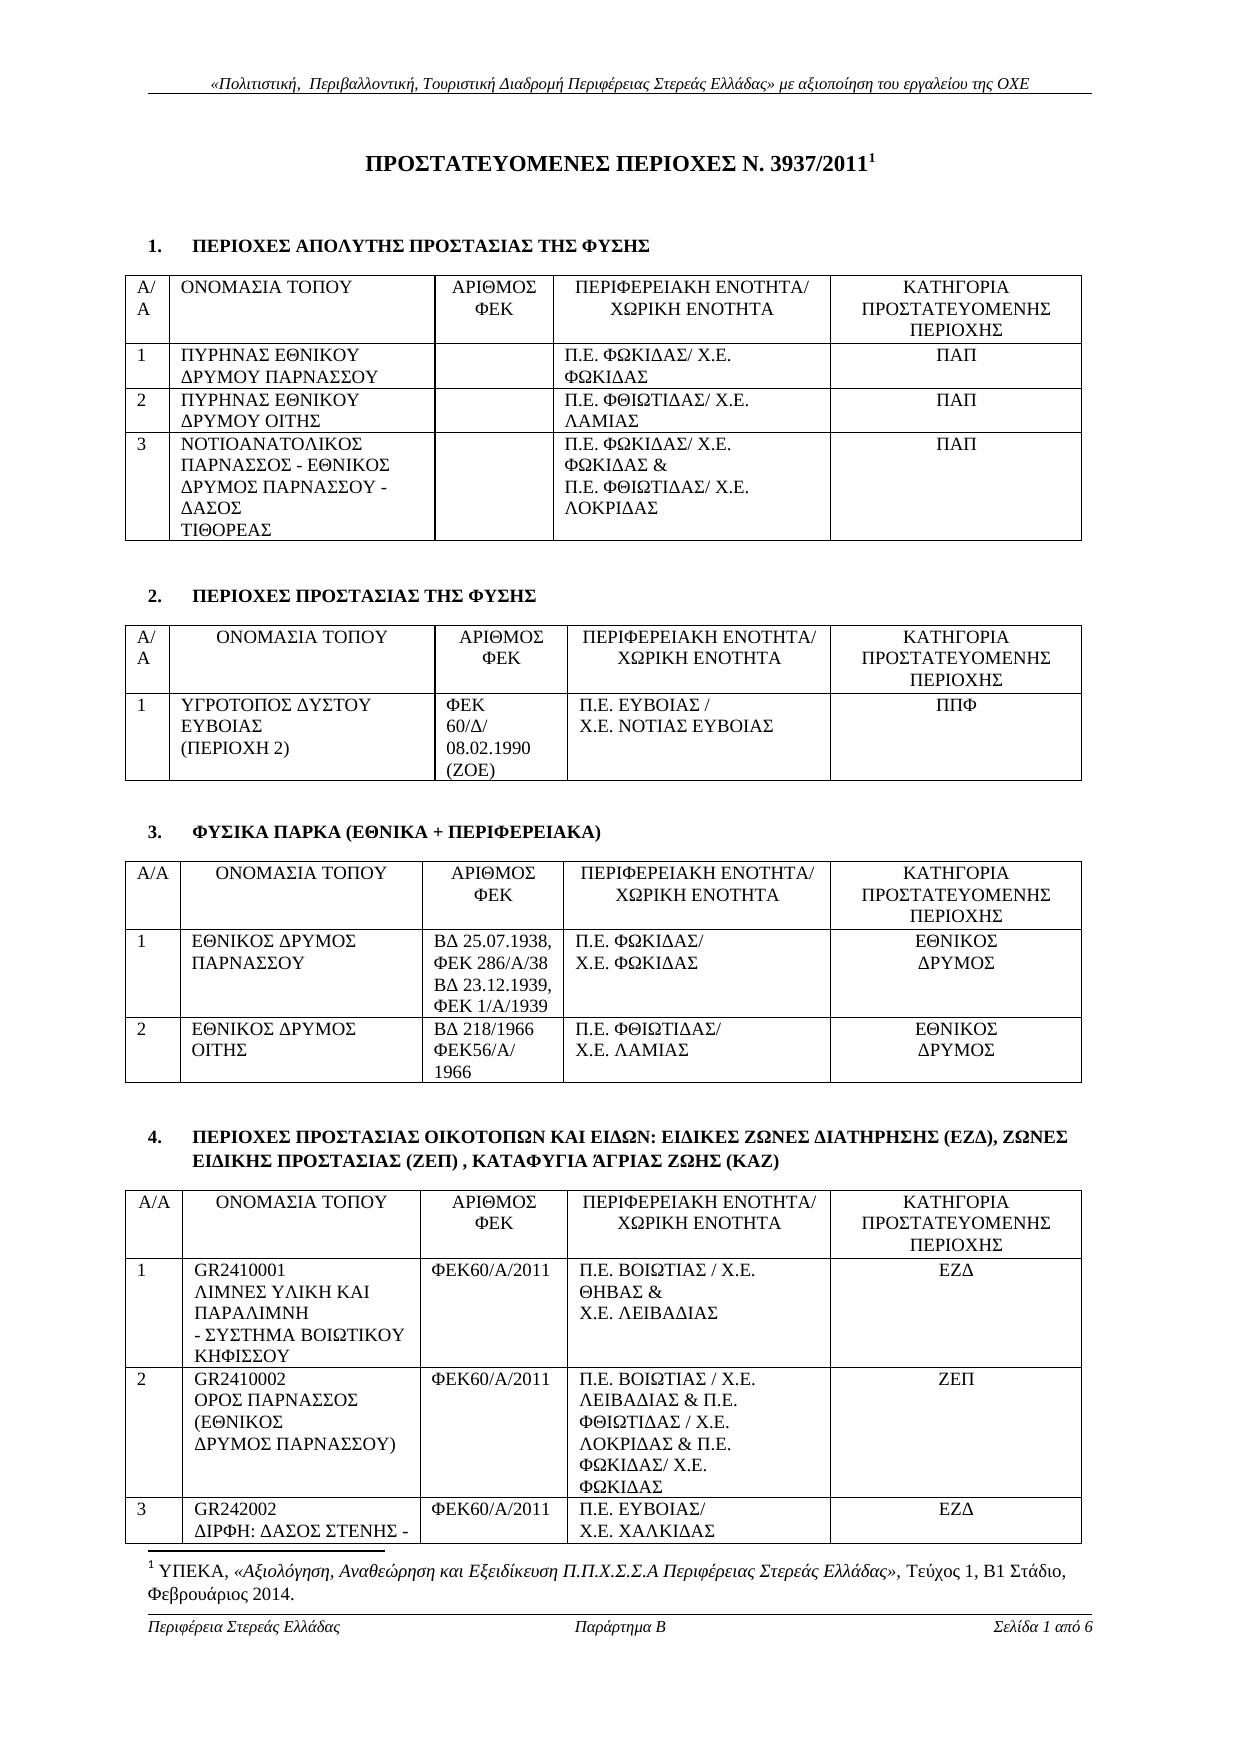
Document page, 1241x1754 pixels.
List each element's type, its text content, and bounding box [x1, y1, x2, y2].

table_header ΠΕΡΙΦΕΡΕΙΑΚΗ ΕΝΟΤΗΤΑ/ ΧΩΡΙΚΗ ΕΝΟΤΗΤΑ [554, 276, 830, 343]
table_cell ΦΕΚ60/Α/2011 [421, 1259, 567, 1367]
table_header A/A [126, 626, 169, 693]
table_cell ΥΓΡΟΤΟΠΟΣ ΔΥΣΤΟΥ ΕΥΒΟΙΑΣ (ΠΕΡΙΟΧΗ 2) [170, 694, 434, 780]
table_cell 3 [126, 433, 169, 540]
table_cell ΕΖΔ [831, 1259, 1081, 1367]
list ΠΕΡΙΟΧΕΣ ΠΡΟΣΤΑΣΙΑΣ ΤΗΣ ΦΥΣΗΣ [148, 584, 1092, 606]
table_cell ΠΥΡΗΝΑΣ ΕΘΝΙΚΟΥ ΔΡΥΜΟΥ ΠΑΡΝΑΣΣΟΥ [170, 344, 434, 387]
table_header ΟΝΟΜΑΣΙΑ ΤΟΠΟΥ [183, 1191, 420, 1258]
table_cell 2 [126, 1368, 182, 1497]
table_header ΑΡΙΘΜΟΣ ΦΕΚ [421, 1191, 567, 1258]
table_cell 1 [126, 344, 169, 387]
table_cell ΠΑΠ [831, 389, 1081, 432]
table_cell 2 [126, 389, 169, 432]
list ΠΕΡΙΟΧΕΣ ΑΠΟΛΥΤΗΣ ΠΡΟΣΤΑΣΙΑΣ ΤΗΣ ΦΥΣΗΣ [148, 235, 1092, 257]
table_cell ΕΘΝΙΚΟΣ ΔΡΥΜΟΣ ΟΙΤΗΣ [181, 1018, 422, 1082]
table_cell ΠΥΡΗΝΑΣ ΕΘΝΙΚΟΥ ΔΡΥΜΟΥ ΟΙΤΗΣ [170, 389, 434, 432]
table_header ΠΕΡΙΦΕΡΕΙΑΚΗ ΕΝΟΤΗΤΑ/ ΧΩΡΙΚΗ ΕΝΟΤΗΤΑ [564, 862, 830, 929]
table_cell GR242002 ΔΙΡΦΗ: ΔΑΣΟΣ ΣΤΕΝΗΣ - ΔΕΛΦΟΙ [183, 1498, 420, 1543]
table_cell ΠΑΠ [831, 344, 1081, 387]
table_header ΚΑΤΗΓΟΡΙΑ ΠΡΟΣΤΑΤΕΥΟΜΕΝΗΣ ΠΕΡΙΟΧΗΣ [831, 862, 1081, 929]
table_header ΑΡΙΘΜΟΣ ΦΕΚ [436, 626, 567, 693]
table_cell ΠΠΦ [831, 694, 1081, 780]
table_cell ΕΘΝΙΚΟΣ ΔΡΥΜΟΣ [831, 930, 1081, 1017]
table_header A/A [126, 1191, 182, 1258]
table_cell 1 [126, 694, 169, 780]
table_cell ΕΘΝΙΚΟΣ ΔΡΥΜΟΣ [831, 1018, 1081, 1082]
table_cell GR2410001 ΛΙΜΝΕΣ ΥΛΙΚΗ ΚΑΙ ΠΑΡΑΛΙΜΝΗ - ΣΥΣΤΗΜΑ ΒΟΙΩΤΙΚΟΥ ΚΗΦΙΣΣΟΥ [183, 1259, 420, 1367]
table_header A/A [126, 276, 169, 343]
table_cell 1 [126, 930, 180, 1017]
table_cell Π.Ε. ΦΩΚΙΔΑΣ/ Χ.Ε. ΦΩΚΙΔΑΣ & Π.Ε. ΦΘΙΩΤΙΔΑΣ/ Χ.Ε. ΛΟΚΡΙΔΑΣ [554, 433, 830, 540]
table_cell ΦΕΚ60/Α/2011 [421, 1498, 567, 1543]
table_cell [436, 344, 553, 387]
table_cell Π.Ε. ΦΘΙΩΤΙΔΑΣ/ Χ.Ε. ΛΑΜΙΑΣ [554, 389, 830, 432]
table_cell ΝΟΤΙΟΑΝΑΤΟΛΙΚΟΣ ΠΑΡΝΑΣΣΟΣ - ΕΘΝΙΚΟΣ ΔΡΥΜΟΣ ΠΑΡΝΑΣΣΟΥ - ΔΑΣΟΣ ΤΙΘΟΡΕΑΣ [170, 433, 434, 540]
table_cell ΦΕΚ 60/Δ/08.02.1990 (ΖΟΕ) [436, 694, 567, 780]
list ΠΕΡΙΟΧΕΣ ΠΡΟΣΤΑΣΙΑΣ ΟΙΚΟΤΟΠΩΝ ΚΑΙ ΕΙΔΩΝ: ΕΙΔΙΚΕΣ ΖΩΝΕΣ ΔΙΑΤΗΡΗΣΗΣ (ΕΖΔ), ΖΩΝΕΣ ΕΙΔΙΚΗΣ ΠΡΟΣΤΑΣΙΑΣ (ΖΕΠ) , ΚΑΤΑΦΥΓΙΑ ΆΓΡΙΑΣ ΖΩΗΣ (ΚΑΖ) [148, 1126, 1092, 1171]
table_header ΟΝΟΜΑΣΙΑ ΤΟΠΟΥ [170, 276, 434, 343]
table_header A/A [126, 862, 180, 929]
table_cell ΕΘΝΙΚΟΣ ΔΡΥΜΟΣ ΠΑΡΝΑΣΣΟΥ [181, 930, 422, 1017]
table_cell 3 [126, 1498, 182, 1543]
table_cell Π.Ε. ΒΟΙΩΤΙΑΣ / Χ.Ε. ΘΗΒΑΣ & Χ.Ε. ΛΕΙΒΑΔΙΑΣ [568, 1259, 830, 1367]
list ΦΥΣΙΚΑ ΠΑΡΚΑ (ΕΘΝΙΚΑ + ΠΕΡΙΦΕΡΕΙΑΚΑ) [148, 821, 1092, 843]
table_cell [436, 389, 553, 432]
table_cell ΖΕΠ [831, 1368, 1081, 1497]
table_cell ΦΕΚ60/Α/2011 [421, 1368, 567, 1497]
table_header ΟΝΟΜΑΣΙΑ ΤΟΠΟΥ [181, 862, 422, 929]
table_cell ΒΔ 218/1966 ΦΕΚ56/Α/1966 [423, 1018, 563, 1082]
table_cell Π.Ε. ΒΟΙΩΤΙΑΣ / Χ.Ε. ΛΕΙΒΑΔΙΑΣ & Π.Ε. ΦΘΙΩΤΙΔΑΣ / Χ.Ε. ΛΟΚΡΙΔΑΣ & Π.Ε. ΦΩΚΙΔΑΣ/ Χ.Ε. ΦΩΚΙΔΑΣ [568, 1368, 830, 1497]
table_header ΚΑΤΗΓΟΡΙΑ ΠΡΟΣΤΑΤΕΥΟΜΕΝΗΣ ΠΕΡΙΟΧΗΣ [831, 276, 1081, 343]
table_cell Π.Ε. ΕΥΒΟΙΑΣ/ Χ.Ε. ΧΑΛΚΙΔΑΣ [568, 1498, 830, 1543]
table_header ΚΑΤΗΓΟΡΙΑ ΠΡΟΣΤΑΤΕΥΟΜΕΝΗΣ ΠΕΡΙΟΧΗΣ [831, 1191, 1081, 1258]
table_cell ΠΑΠ [831, 433, 1081, 540]
table_cell Π.Ε. ΕΥΒΟΙΑΣ / Χ.Ε. ΝΟΤΙΑΣ ΕΥΒΟΙΑΣ [568, 694, 830, 780]
table_cell GR2410002 ΟΡΟΣ ΠΑΡΝΑΣΣΟΣ (ΕΘΝIΚΟΣ ΔΡYΜΟΣ ΠΑΡΝΑΣΣΟΥ) [183, 1368, 420, 1497]
table_cell ΕΖΔ [831, 1498, 1081, 1543]
table_cell Π.Ε. ΦΩΚΙΔΑΣ/ Χ.Ε. ΦΩΚΙΔΑΣ [564, 930, 830, 1017]
table_cell Π.Ε. ΦΩΚΙΔΑΣ/ Χ.Ε. ΦΩΚΙΔΑΣ [554, 344, 830, 387]
table_header ΟΝΟΜΑΣΙΑ ΤΟΠΟΥ [170, 626, 434, 693]
table_header ΚΑΤΗΓΟΡΙΑ ΠΡΟΣΤΑΤΕΥΟΜΕΝΗΣ ΠΕΡΙΟΧΗΣ [831, 626, 1081, 693]
table_cell ΒΔ 25.07.1938, ΦΕΚ 286/Α/38 ΒΔ 23.12.1939, ΦΕΚ 1/Α/1939 [423, 930, 563, 1017]
table_cell [436, 433, 553, 540]
table_cell 2 [126, 1018, 180, 1082]
table_header ΑΡΙΘΜΟΣ ΦΕΚ [436, 276, 553, 343]
table_cell Π.Ε. ΦΘΙΩΤΙΔΑΣ/ Χ.Ε. ΛΑΜΙΑΣ [564, 1018, 830, 1082]
table_header ΑΡΙΘΜΟΣ ΦΕΚ [423, 862, 563, 929]
text ΠΡΟΣΤΑΤΕΥΟΜΕΝΕΣ ΠΕΡΙΟΧΕΣ Ν. 3937/2011 [148, 150, 1092, 176]
table_header ΠΕΡΙΦΕΡΕΙΑΚΗ ΕΝΟΤΗΤΑ/ ΧΩΡΙΚΗ ΕΝΟΤΗΤΑ [568, 626, 830, 693]
table_header ΠΕΡΙΦΕΡΕΙΑΚΗ ΕΝΟΤΗΤΑ/ ΧΩΡΙΚΗ ΕΝΟΤΗΤΑ [568, 1191, 830, 1258]
table_cell 1 [126, 1259, 182, 1367]
